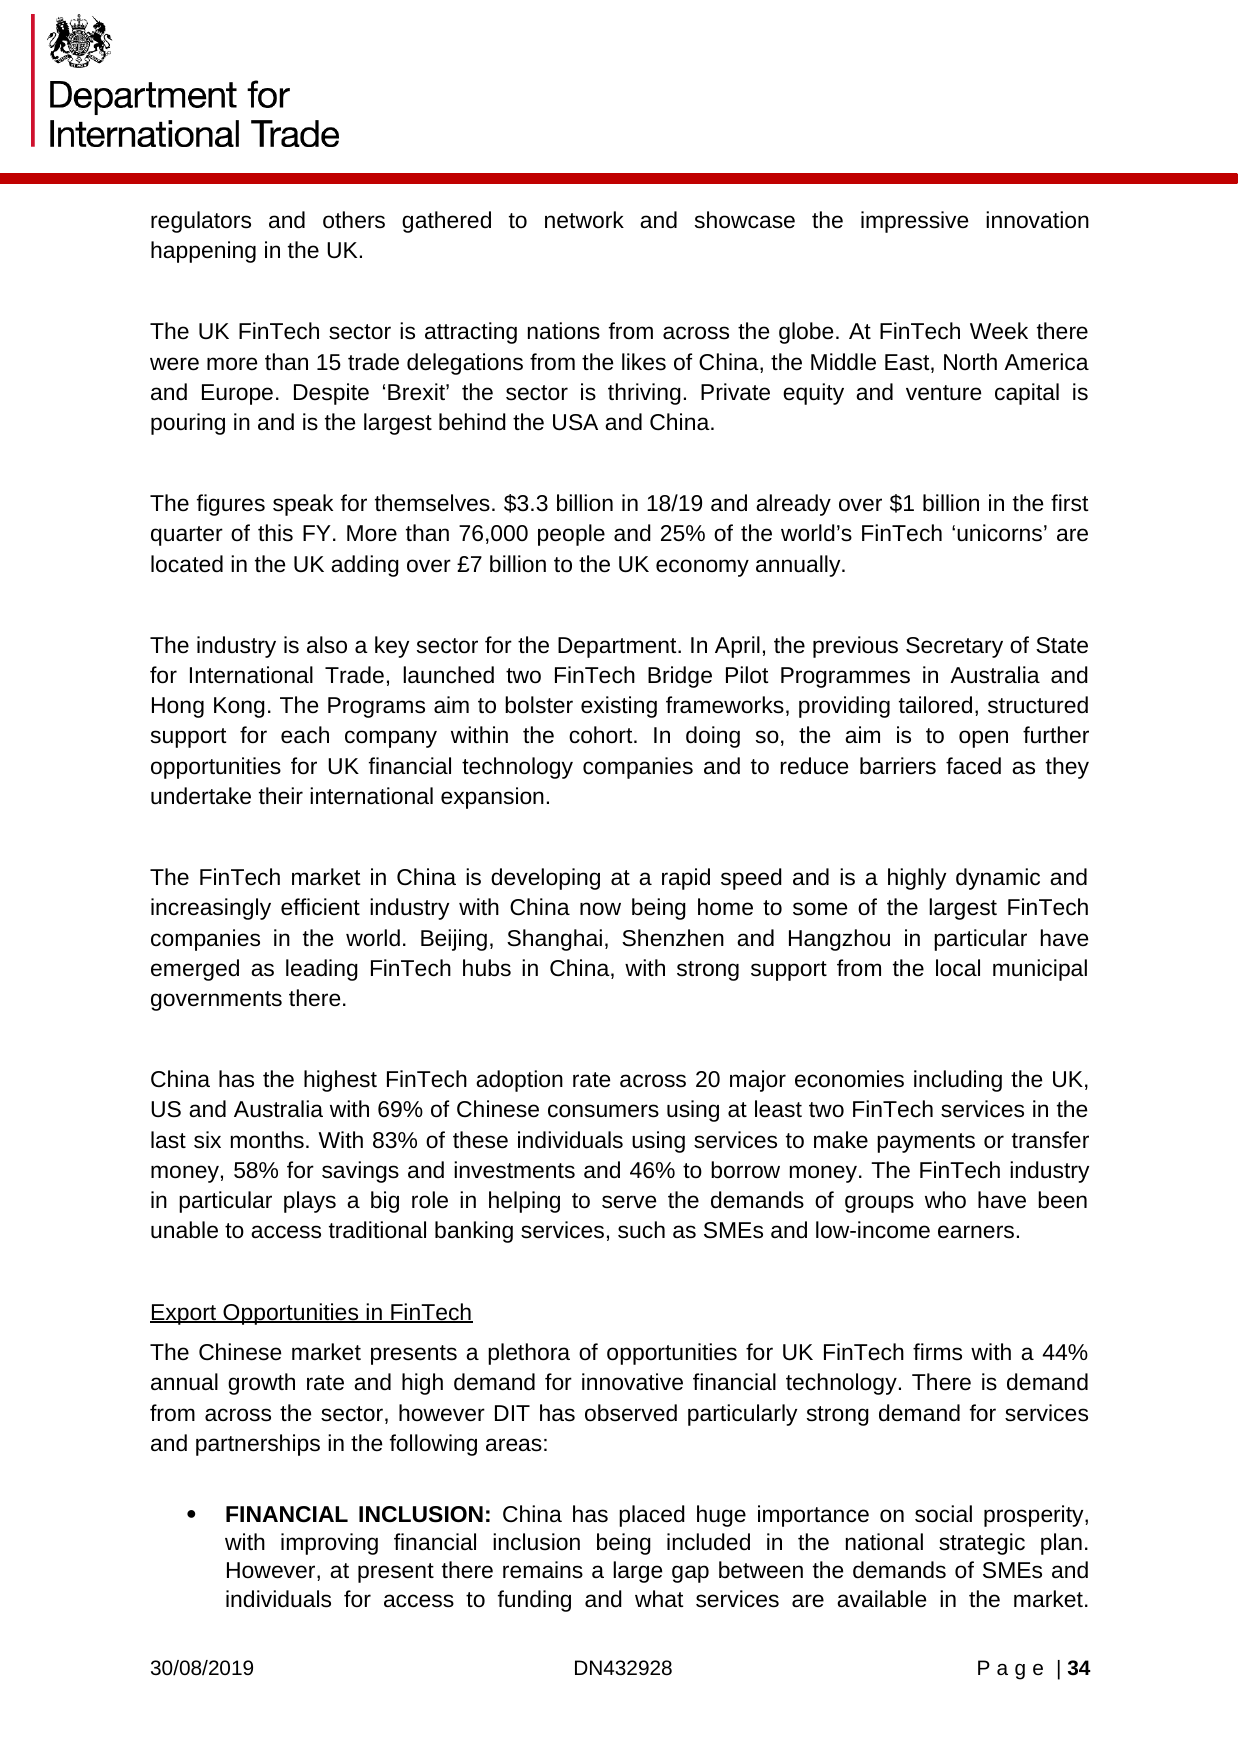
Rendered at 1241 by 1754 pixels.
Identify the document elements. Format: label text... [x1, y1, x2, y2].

text The figures speak for themselves. $3.3 billion in 18/19 and already over $1 billion in the first quarter of this FY. More than 76,000 people and 25% of the world’s FinTech ‘unicorns’ are located in the UK adding over £7 billion to the UK economy annually. [150, 490, 1090, 577]
picture [31, 14, 339, 147]
text The Chinese market presents a plethora of opportunities for UK FinTech firms with a 44% annual growth rate and high demand for innovative financial technology. There is demand from across the sector, however DIT has observed particularly strong demand for services and partnerships in the following areas: [150, 1339, 1090, 1456]
text China has the highest FinTech adoption rate across 20 major economies including the UK, US and Australia with 69% of Chinese consumers using at least two FinTech services in the last six months. With 83% of these individuals using services to make payments or transfer money, 58% for savings and investments and 46% to borrow money. The FinTech industry in particular plays a big role in helping to serve the demands of groups who have been unable to access traditional banking services, such as SMEs and low-income earners. [150, 1066, 1090, 1243]
text Export Opportunities in FinTech [150, 1298, 1090, 1325]
text The UK FinTech sector is attracting nations from across the globe. At FinTech Week there were more than 15 trade delegations from the likes of China, the Middle East, North America and Europe. Despite ‘Brexit’ the sector is thriving. Private equity and venture capital is pouring in and is the largest behind the USA and China. [150, 318, 1090, 435]
text The industry is also a key sector for the Department. In April, the previous Secretary of State for International Trade, launched two FinTech Bridge Pilot Programmes in Australia and Hong Kong. The Programs aim to bolster existing frameworks, providing tailored, structured support for each company within the cohort. In doing so, the aim is to open further opportunities for UK financial technology companies and to reduce barriers faced as they undertake their international expansion. [150, 632, 1090, 809]
text The FinTech market in China is developing at a rapid speed and is a highly dynamic and increasingly efficient industry with China now being home to some of the largest FinTech companies in the world. Beijing, Shanghai, Shenzhen and Hangzhou in particular have emerged as leading FinTech hubs in China, with strong support from the local municipal governments there. [150, 864, 1090, 1011]
